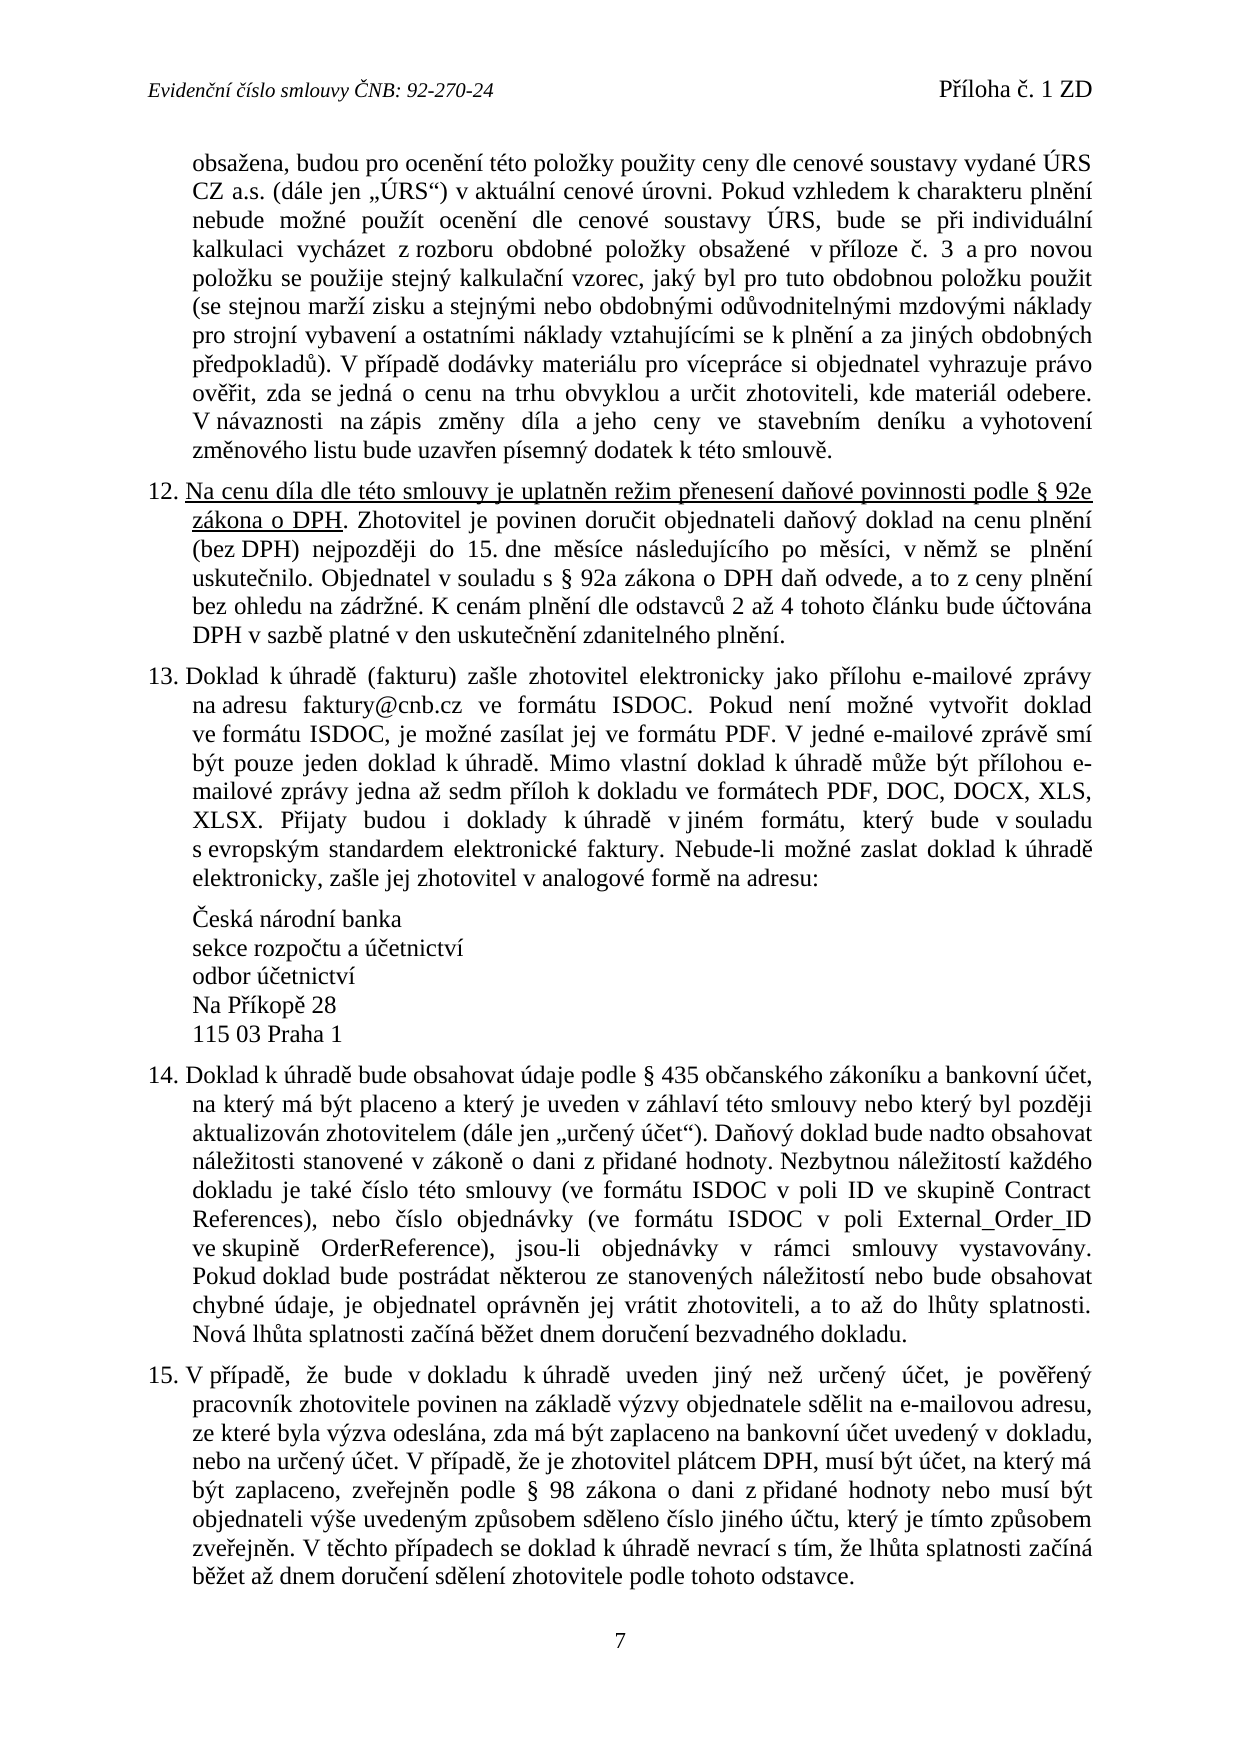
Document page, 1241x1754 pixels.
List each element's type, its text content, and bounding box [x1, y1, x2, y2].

text Česká národní banka [192, 904, 1093, 933]
text sekce rozpočtu a účetnictví [192, 933, 1093, 961]
text odbor účetnictví [192, 961, 1093, 990]
list Doklad k úhradě bude obsahovat údaje podle § 435 občanského zákoníku a bankovní účet, na který má být placeno a který je uveden v záhlaví této smlouvy nebo který byl později aktualizován zhotovitelem (dále jen „určený účet“). Daňový doklad bude nadto obsahovat náležitosti stanovené v zákoně o dani z přidané hodnoty. Nezbytnou náležitostí každého dokladu je také číslo této smlouvy (ve formátu ISDOC v poli ID ve skupině Contract References), nebo číslo objednávky (ve formátu ISDOC v poli External_Order_ID ve skupině OrderReference), jsou-li objednávky v rámci smlouvy vystavovány. Pokud doklad bude postrádat některou ze stanovených náležitostí nebo bude obsahovat chybné údaje, je objednatel oprávněn jej vrátit zhotoviteli, a to až do lhůty splatnosti. Nová lhůta splatnosti začíná běžet dnem doručení bezvadného dokladu. [148, 1060, 1093, 1348]
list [148, 148, 1093, 464]
list V případě, že bude v dokladu k úhradě uveden jiný než určený účet, je pověřený pracovník zhotovitele povinen na základě výzvy objednatele sdělit na e-mailovou adresu, ze které byla výzva odeslána, zda má být zaplaceno na bankovní účet uvedený v dokladu, nebo na určený účet. V případě, že je zhotovitel plátcem DPH, musí být účet, na který má být zaplaceno, zveřejněn podle § 98 zákona o dani z přidané hodnoty nebo musí být objednateli výše uvedeným způsobem sděleno číslo jiného účtu, který je tímto způsobem zveřejněn. V těchto případech se doklad k úhradě nevrací s tím, že lhůta splatnosti začíná běžet až dnem doručení sdělení zhotovitele podle tohoto odstavce. [148, 1360, 1093, 1590]
list Doklad k úhradě (fakturu) zašle zhotovitel elektronicky jako přílohu e-mailové zprávy na adresu faktury@cnb.cz ve formátu ISDOC. Pokud není možné vytvořit doklad ve formátu ISDOC, je možné zasílat jej ve formátu PDF. V jedné e-mailové zprávě smí být pouze jeden doklad k úhradě. Mimo vlastní doklad k úhradě může být přílohou e-mailové zprávy jedna až sedm příloh k dokladu ve formátech PDF, DOC, DOCX, XLS, XLSX. Přijaty budou i doklady k úhradě v jiném formátu, který bude v souladu s evropským standardem elektronické faktury. Nebude-li možné zaslat doklad k úhradě elektronicky, zašle jej zhotovitel v analogové formě na adresu: [148, 661, 1093, 891]
list Na cenu díla dle této smlouvy je uplatněn režim přenesení daňové povinnosti podle § 92e zákona o DPH. Zhotovitel je povinen doručit objednateli daňový doklad na cenu plnění (bez DPH) nejpozději do 15. dne měsíce následujícího po měsíci, v němž se plnění uskutečnilo. Objednatel v souladu s § 92a zákona o DPH daň odvede, a to z ceny plnění bez ohledu na zádržné. K cenám plnění dle odstavců 2 až 4 tohoto článku bude účtována DPH v sazbě platné v den uskutečnění zdanitelného plnění. [148, 476, 1093, 649]
text Na Příkopě 28 [192, 990, 1093, 1019]
text 115 03 Praha 1 [192, 1019, 1093, 1048]
